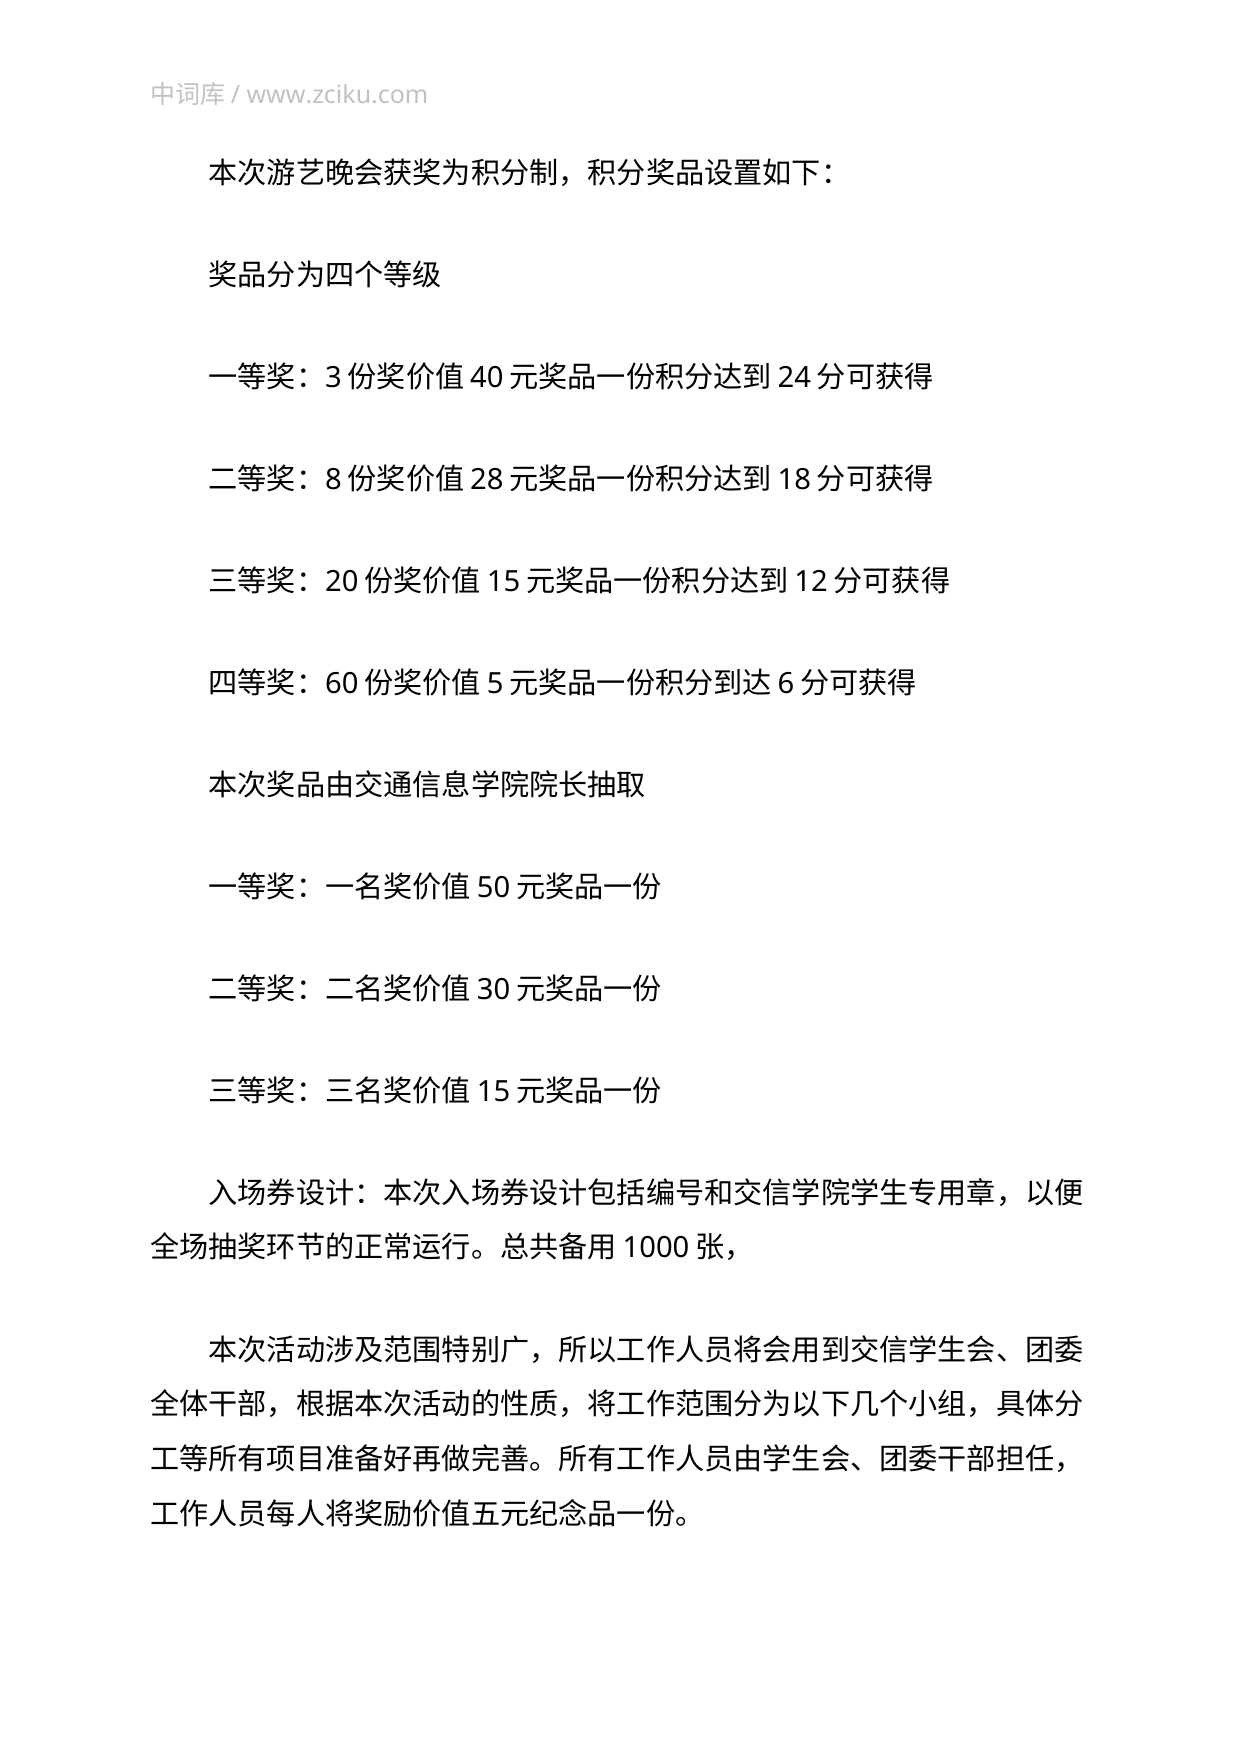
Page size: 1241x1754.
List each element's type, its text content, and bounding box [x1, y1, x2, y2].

text 本次活动涉及范围特别广，所以工作人员将会用到交信学生会、团委全体干部，根据本次活动的性质，将工作范围分为以下几个小组，具体分工等所有项目准备好再做完善。所有工作人员由学生会、团委干部担任，工作人员每人将奖励价值五元纪念品一份。 [150, 1326, 1090, 1533]
text 三等奖：三名奖价值15元奖品一份 [150, 1067, 1090, 1109]
text 入场券设计：本次入场券设计包括编号和交信学院学生专用章，以便全场抽奖环节的正常运行。总共备用1000张， [150, 1169, 1090, 1266]
text 三等奖：20份奖价值15元奖品一份积分达到12分可获得 [150, 557, 1090, 600]
text 本次游艺晚会获奖为积分制，积分奖品设置如下： [150, 150, 1090, 192]
text 本次奖品由交通信息学院院长抽取 [150, 761, 1090, 804]
text 二等奖：二名奖价值30元奖品一份 [150, 965, 1090, 1008]
text 奖品分为四个等级 [150, 252, 1090, 294]
text 二等奖：8份奖价值28元奖品一份积分达到18分可获得 [150, 456, 1090, 498]
text 一等奖：一名奖价值50元奖品一份 [150, 863, 1090, 906]
text 一等奖：3份奖价值40元奖品一份积分达到24分可获得 [150, 353, 1090, 396]
text 四等奖：60份奖价值5元奖品一份积分到达6分可获得 [150, 659, 1090, 702]
